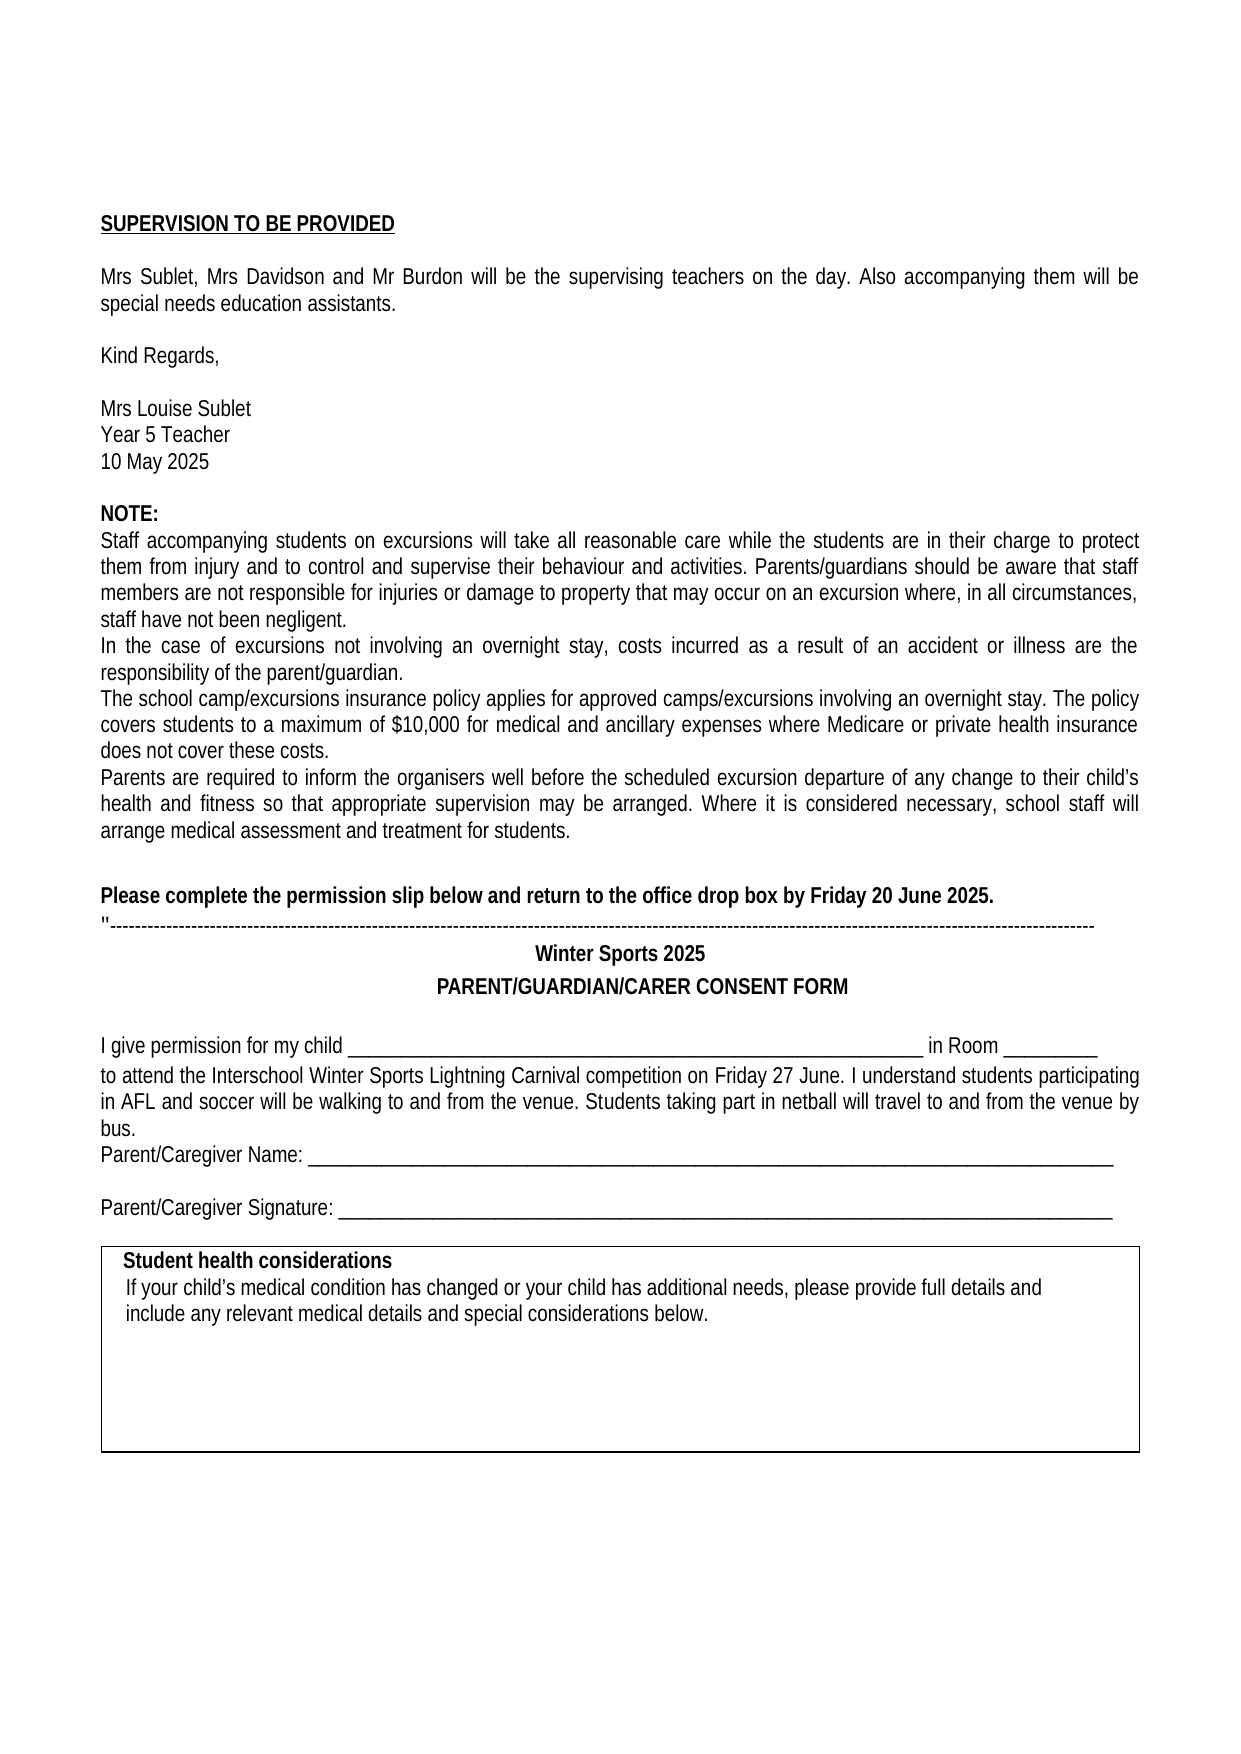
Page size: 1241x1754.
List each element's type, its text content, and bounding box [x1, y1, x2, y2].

table_header Student health considerations If your child’s medical condition has changed or your child has additional needs, please provide full details and include any relevant medical details and special considerations below. [102, 1247, 1139, 1451]
text Year 5 Teacher [100, 421, 1140, 448]
text SUPERVISION TO BE PROVIDED [100, 210, 1140, 237]
text Kind Regards, [100, 342, 1140, 368]
text Mrs Sublet, Mrs Davidson and Mr Burdon will be the supervising teachers on the day. Also accompanying them will be special needs education assistants. [100, 237, 1140, 316]
text 10 May 2025 [100, 448, 1140, 474]
text In the case of excursions not involving an overnight stay, costs incurred as a result of an accident or illness are the responsibility of the parent/guardian. [100, 632, 1140, 685]
text to attend the Interschool Winter Sports Lightning Carnival competition on Friday 27 June. I understand students participating in AFL and soccer will be walking to and from the venue. Students taking part in netball will travel to and from the venue by bus. [100, 1062, 1140, 1141]
text Mrs Louise Sublet [100, 395, 1140, 421]
text The school camp/excursions insurance policy applies for approved camps/excursions involving an overnight stay. The policy covers students to a maximum of $10,000 for medical and ancillary expenses where Medicare or private health insurance does not cover these costs. [100, 685, 1140, 764]
text Staff accompanying students on excursions will take all reasonable care while the students are in their charge to protect them from injury and to control and supervise their behaviour and activities. Parents/guardians should be aware that staff members are not responsible for injuries or damage to property that may occur on an excursion where, in all circumstances, staff have not been negligent. [100, 527, 1140, 632]
text Parents are required to inform the organisers well before the scheduled excursion departure of any change to their child’s health and fitness so that appropriate supervision may be arranged. Where it is considered necessary, school staff will arrange medical assessment and treatment for students. [100, 764, 1140, 843]
subtitle PARENT/GUARDIAN/CARER CONSENT FORM [145, 973, 1140, 999]
text NOTE: [100, 500, 1140, 527]
text I give permission for my child _______________________________________________________ in Room _________ [100, 1032, 1140, 1058]
text Please complete the permission slip below and return to the office drop box by Friday 20 June 2025. "-------------------------------------------------------------------------------------------------------------------------------------------------------------- [100, 882, 1140, 940]
text Parent/Caregiver Signature: __________________________________________________________________________ [100, 1193, 1140, 1220]
subtitle Winter Sports 2025 [100, 940, 1140, 966]
text Parent/Caregiver Name: _____________________________________________________________________________ [100, 1141, 1140, 1167]
